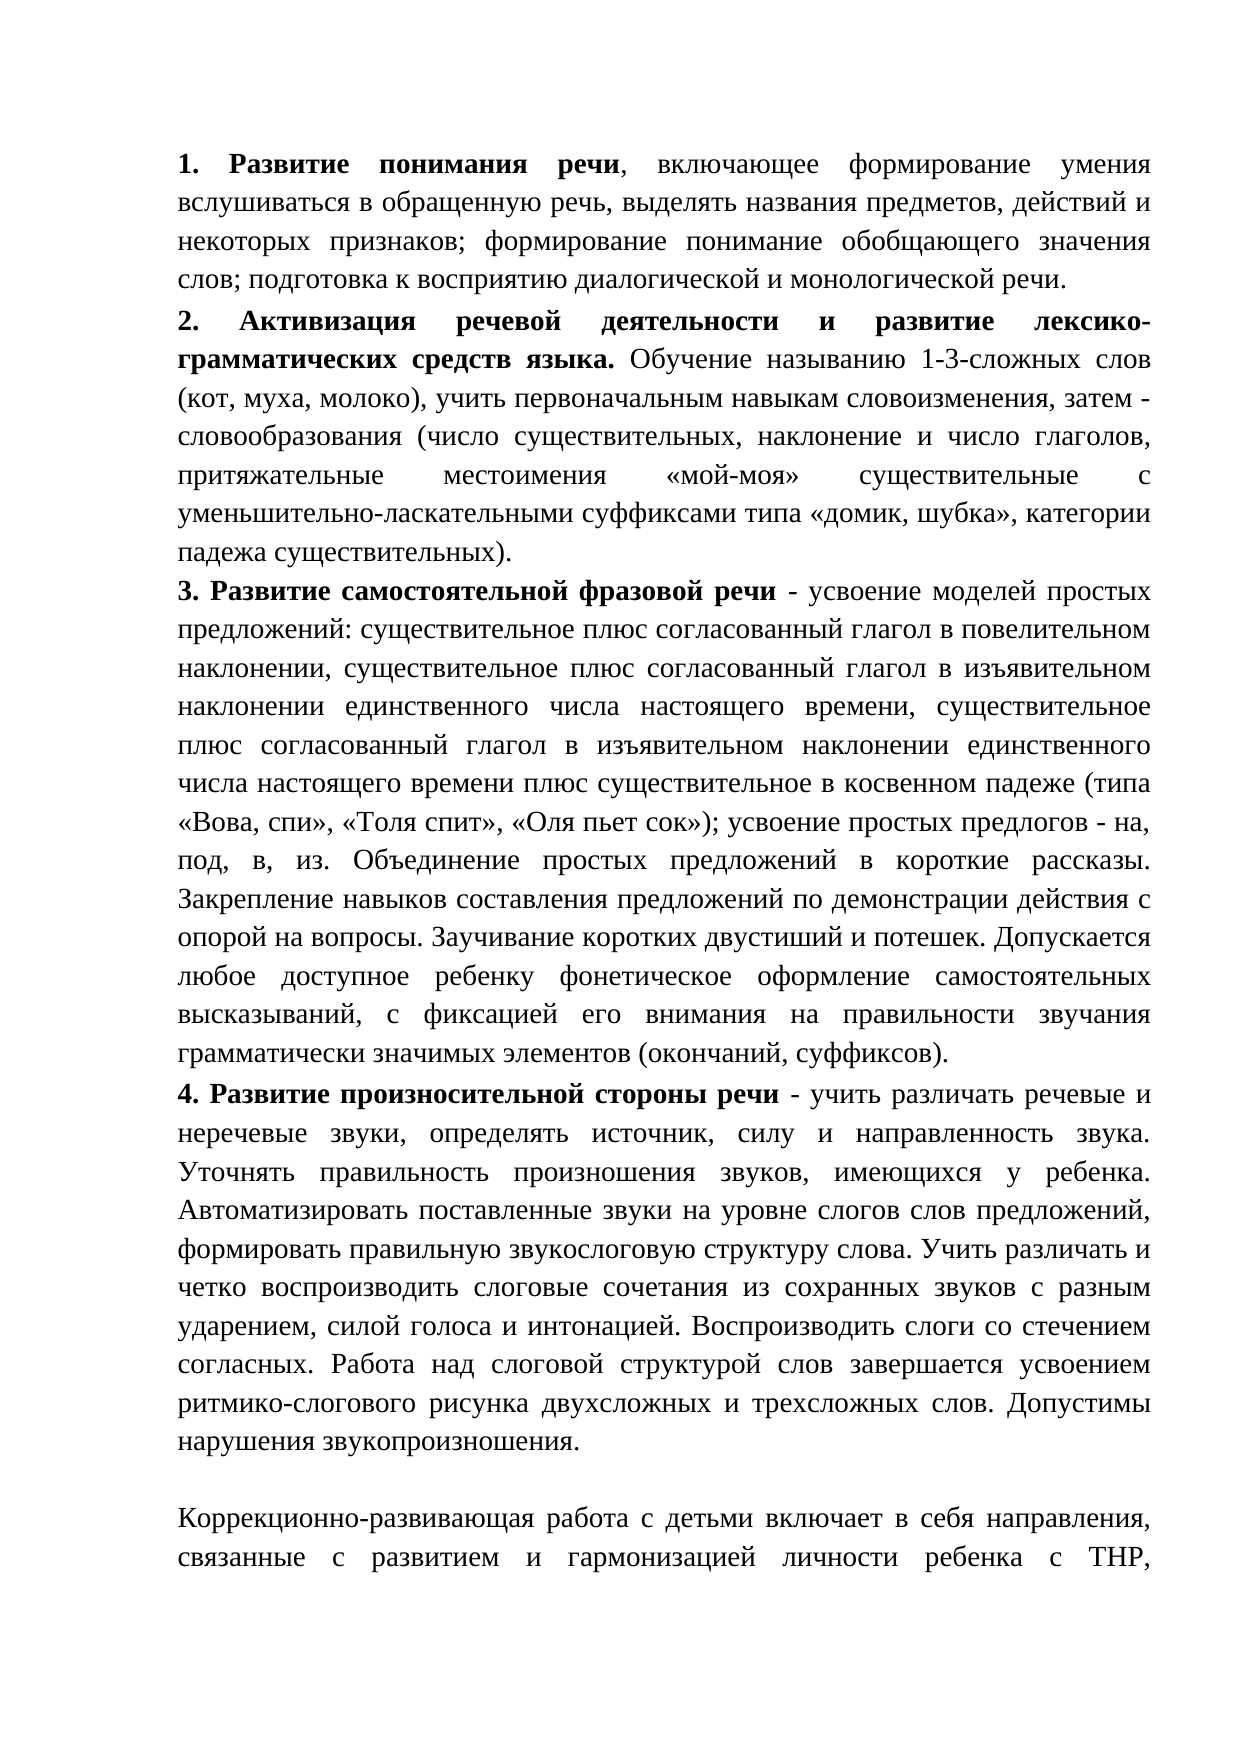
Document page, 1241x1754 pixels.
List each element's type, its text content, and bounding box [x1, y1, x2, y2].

text 1. Развитие понимания речи, включающее формирование умения вслушиваться в обращенную речь, выделять названия предметов, действий и некоторых признаков; формирование понимание обобщающего значения слов; подготовка к восприятию диалогической и монологической речи. [177, 146, 1152, 295]
text 3. Развитие самостоятельной фразовой речи - усвоение моделей простых предложений: существительное плюс согласованный глагол в повелительном наклонении, существительное плюс согласованный глагол в изъявительном наклонении единственного числа настоящего времени, существительное плюс согласованный глагол в изъявительном наклонении единственного числа настоящего времени плюс существительное в косвенном падеже (типа «Вова, спи», «Толя спит», «Оля пьет сок»); усвоение простых предлогов - на, под, в, из. Объединение простых предложений в короткие рассказы. Закрепление навыков составления предложений по демонстрации действия с опорой на вопросы. Заучивание коротких двустиший и потешек. Допускается любое доступное ребенку фонетическое оформление самостоятельных высказываний, с фиксацией его внимания на правильности звучания грамматически значимых элементов (окончаний, суффиксов). [177, 573, 1152, 1069]
text 2. Активизация речевой деятельности и развитие лексико-грамматических средств языка. Обучение называнию 1-3-сложных слов (кот, муха, молоко), учить первоначальным навыкам словоизменения, затем - словообразования (число существительных, наклонение и число глаголов, притяжательные местоимения «мой-моя» существительные с уменьшительно-ласкательными суффиксами типа «домик, шубка», категории падежа существительных). [177, 303, 1152, 568]
text 4. Развитие произносительной стороны речи - учить различать речевые и неречевые звуки, определять источник, силу и направленность звука. Уточнять правильность произношения звуков, имеющихся у ребенка. Автоматизировать поставленные звуки на уровне слогов слов предложений, формировать правильную звукослоговую структуру слова. Учить различать и четко воспроизводить слоговые сочетания из сохранных звуков с разным ударением, силой голоса и интонацией. Воспроизводить слоги со стечением согласных. Работа над слоговой структурой слов завершается усвоением ритмико-слогового рисунка двухсложных и трехсложных слов. Допустимы нарушения звукопроизношения. [177, 1077, 1152, 1457]
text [177, 1501, 1152, 1573]
